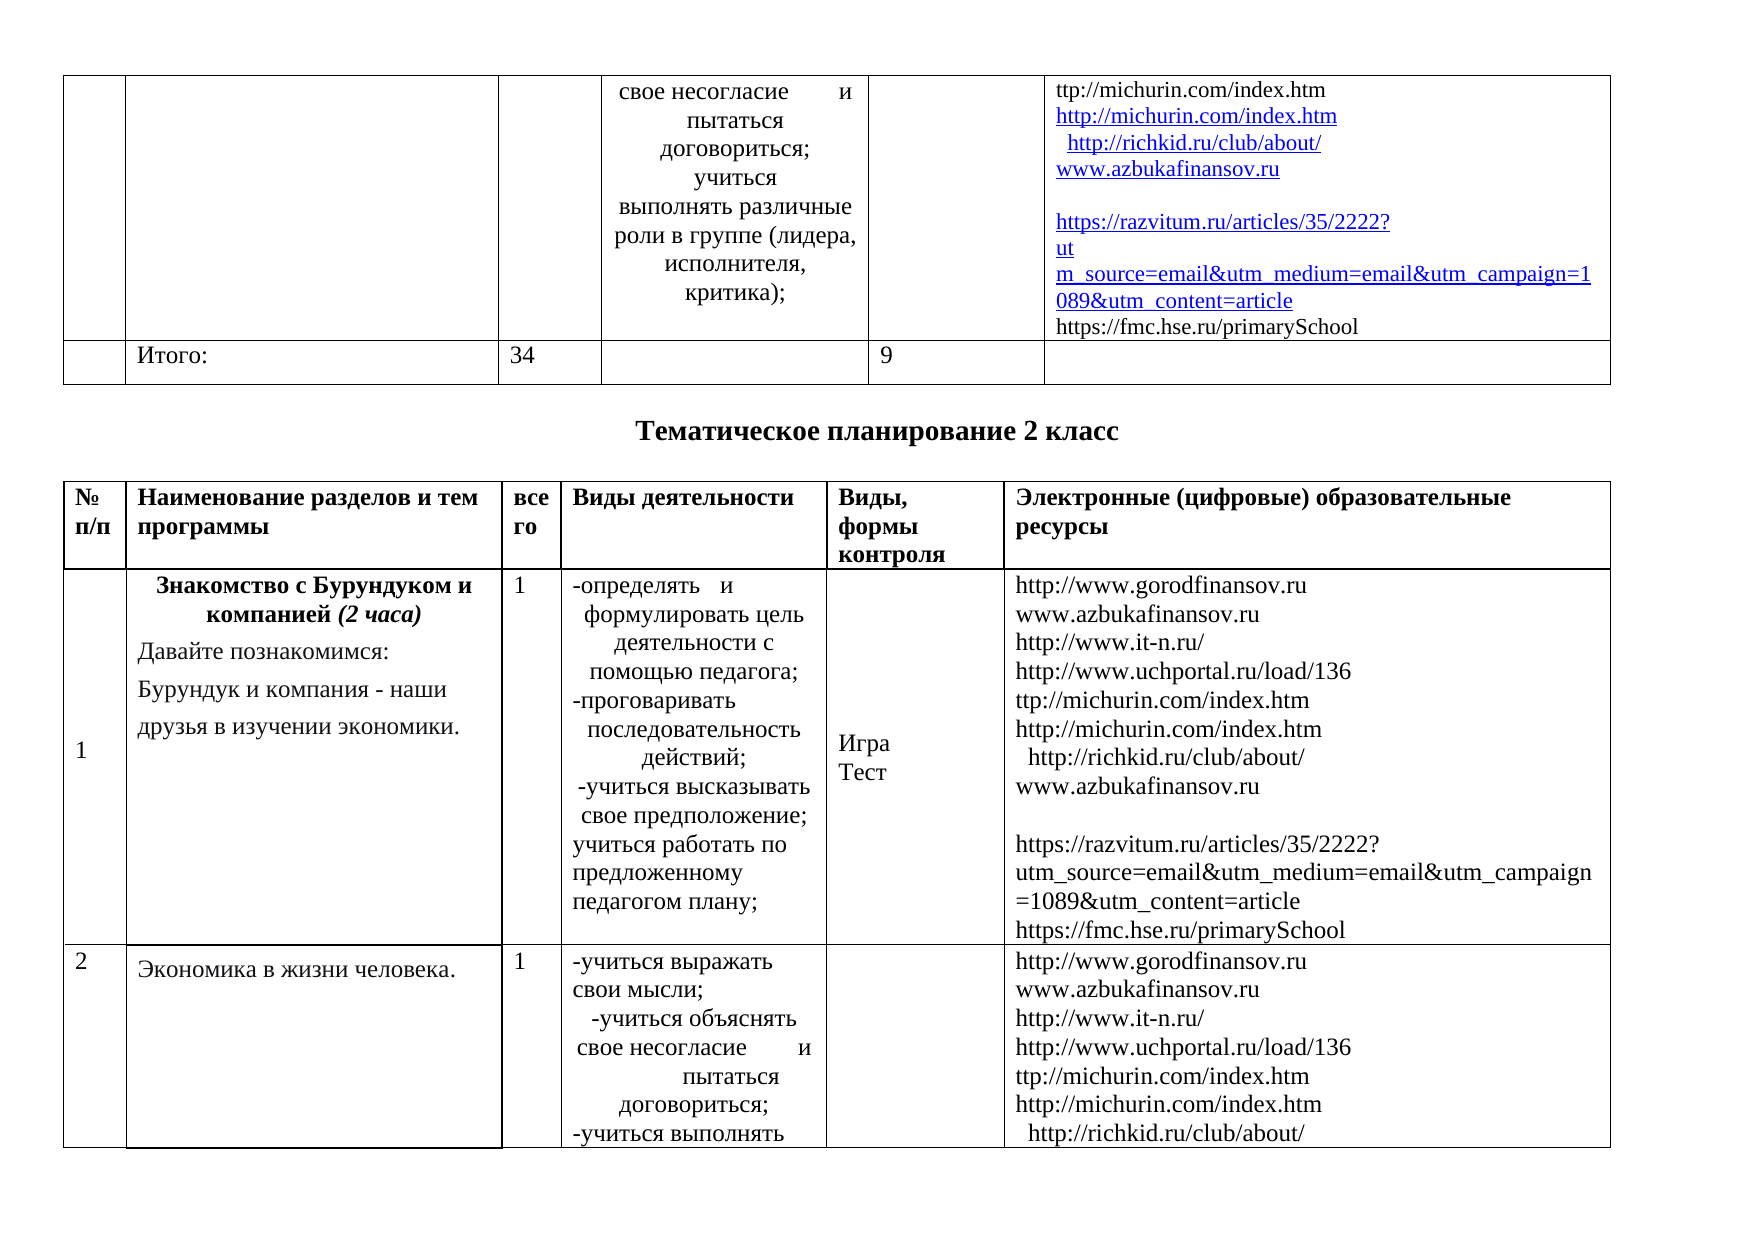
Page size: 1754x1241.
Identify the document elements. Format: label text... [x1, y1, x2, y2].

table_header Электронные (цифровые) образовательные ресурсы [1005, 482, 1610, 568]
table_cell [127, 946, 501, 1147]
table_header № п/п [65, 482, 125, 568]
table_cell [602, 341, 868, 384]
table_cell 1 [499, 76, 601, 339]
table_header Виды деятельности [562, 482, 826, 568]
table_cell 1 [503, 945, 561, 1147]
table_cell Итого: [126, 341, 498, 384]
table_header Наименование разделов и тем программы [127, 482, 501, 568]
table_cell 9 [869, 341, 1044, 384]
table_cell 2 [64, 945, 126, 1147]
table_cell [64, 341, 125, 384]
table_cell [869, 76, 1044, 339]
table_cell -определять и формулировать цель деятельности с помощью педагога; -проговаривать последовательность действий; -учиться высказывать свое предположение; учиться работать по предложенному педагогом плану; [562, 570, 826, 944]
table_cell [1005, 945, 1610, 1147]
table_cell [602, 76, 868, 339]
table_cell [562, 945, 826, 1147]
table_header Виды, формы контроля [828, 482, 1003, 568]
table_cell Игра Тест [827, 570, 1004, 944]
table_header всего [503, 482, 560, 568]
table_cell 33 [64, 76, 125, 339]
table_cell 34 [499, 341, 601, 384]
text Тематическое планирование 2 класс [75, 385, 1679, 447]
table_cell Знакомство с Бурундуком и компанией (2 часа) Давайте познакомимся: Бурундук и компания - наши друзья в изучении экономики. [127, 570, 501, 944]
table_cell 1 [64, 570, 126, 944]
table_cell 1 [503, 570, 561, 944]
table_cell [1045, 76, 1610, 339]
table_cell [126, 76, 498, 339]
table_cell [827, 945, 1004, 1147]
table_cell [1045, 341, 1610, 384]
